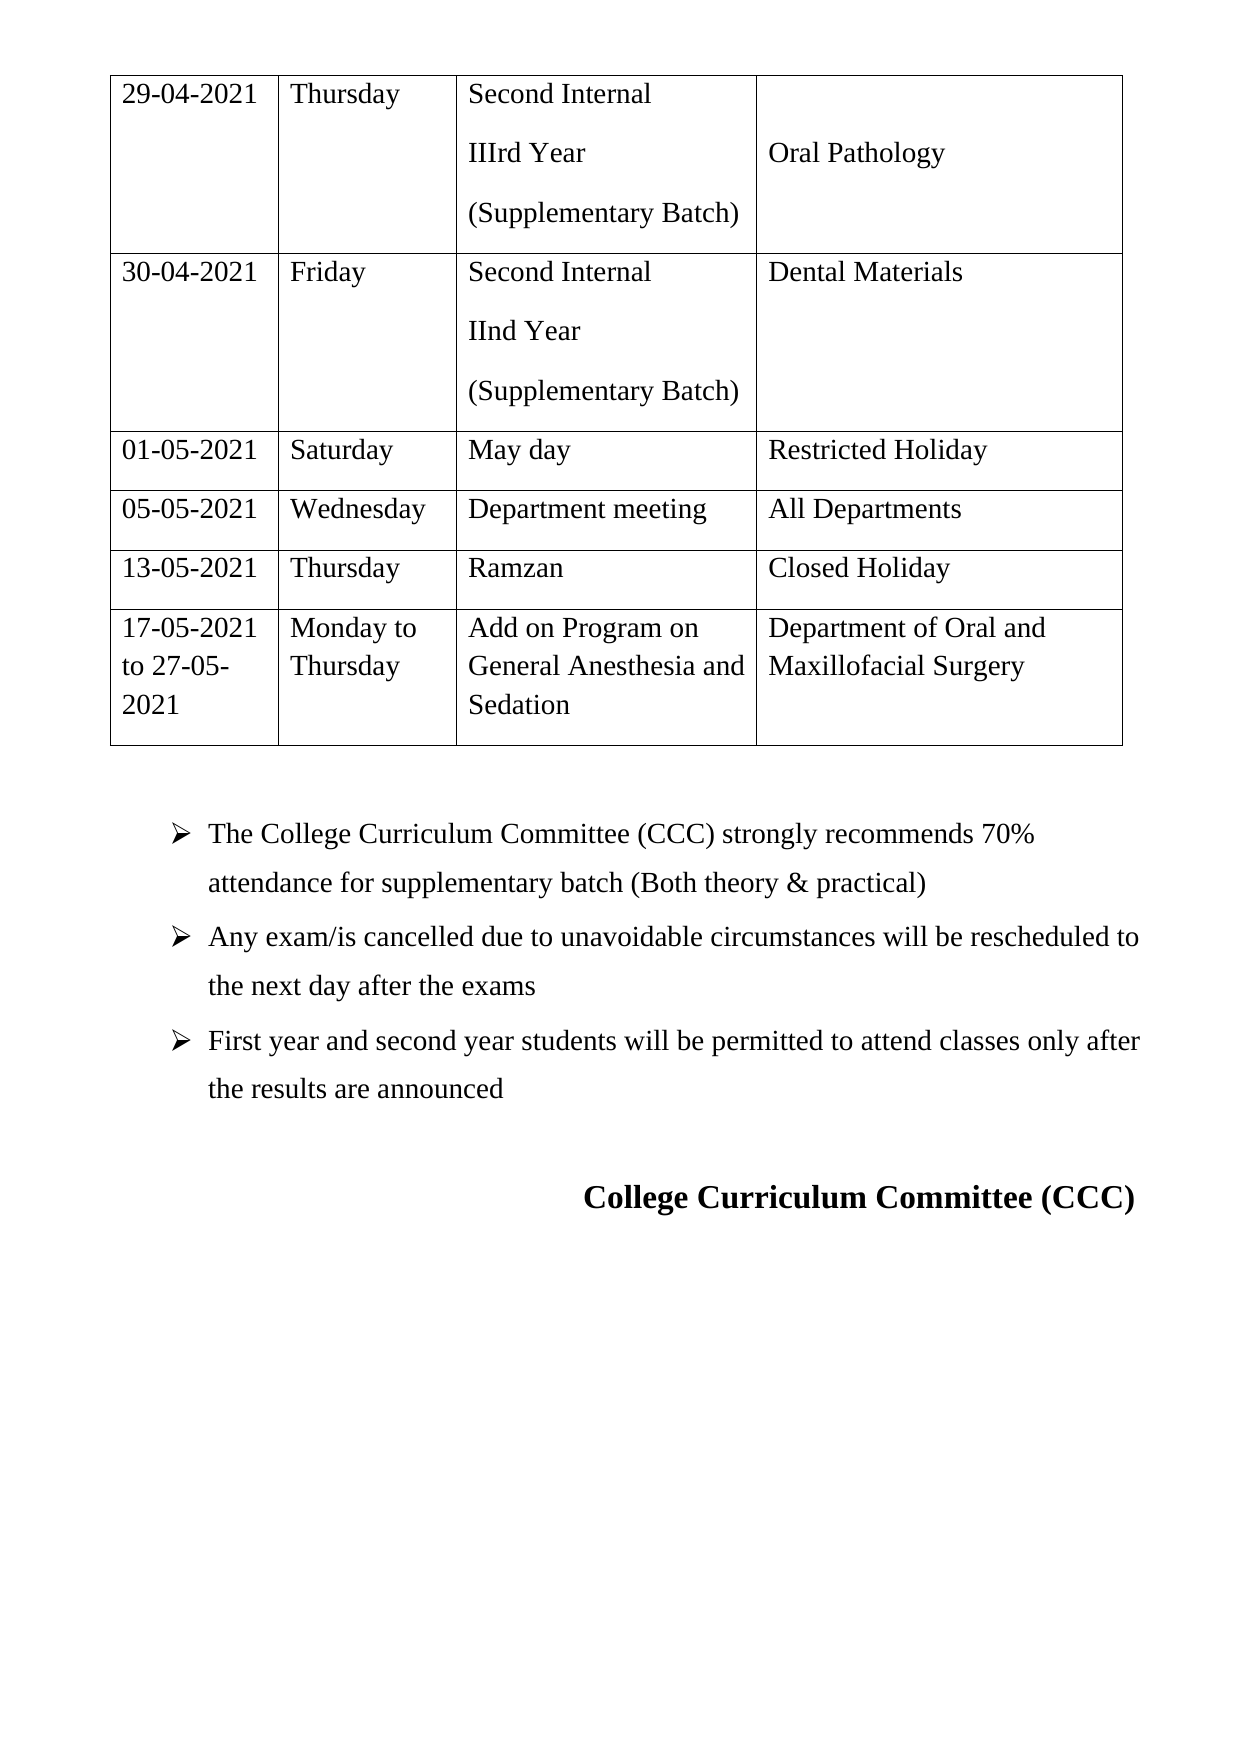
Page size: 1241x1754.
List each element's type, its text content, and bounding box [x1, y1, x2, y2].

table_cell Thursday [279, 76, 456, 253]
list The College Curriculum Committee (CCC) strongly recommends 70% attendance for supplementary batch (Both theory & practical) [170, 800, 1165, 898]
list Any exam/is cancelled due to unavoidable circumstances will be rescheduled to the next day after the exams [170, 903, 1165, 1002]
table_cell All Departments [757, 491, 1122, 549]
table_cell 05-05-2021 [111, 491, 278, 549]
list First year and second year students will be permitted to attend classes only after the results are announced [170, 1007, 1165, 1105]
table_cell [457, 254, 756, 431]
table_cell Oral Pathology [757, 76, 1122, 253]
table_cell May day [457, 432, 756, 490]
table_cell Friday [279, 254, 456, 431]
text College Curriculum Committee (CCC) [508, 1178, 1165, 1216]
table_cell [457, 76, 756, 253]
table_cell 01-05-2021 [111, 432, 278, 490]
table_cell Department of Oral and Maxillofacial Surgery [757, 610, 1122, 745]
table_cell 13-05-2021 [111, 551, 278, 609]
table_cell Closed Holiday [757, 551, 1122, 609]
table_cell Department meeting [457, 491, 756, 549]
table_cell Add on Program on General Anesthesia and Sedation [457, 610, 756, 745]
table_cell 30-04-2021 [111, 254, 278, 431]
table_cell Ramzan [457, 551, 756, 609]
table_cell Restricted Holiday [757, 432, 1122, 490]
table_cell Saturday [279, 432, 456, 490]
table_cell Wednesday [279, 491, 456, 549]
table_cell Thursday [279, 551, 456, 609]
table_cell Monday to Thursday [279, 610, 456, 745]
table_cell Dental Materials [757, 254, 1122, 431]
table_cell 17-05-2021 to 27-05-2021 [111, 610, 278, 745]
table_cell 29-04-2021 [111, 76, 278, 253]
